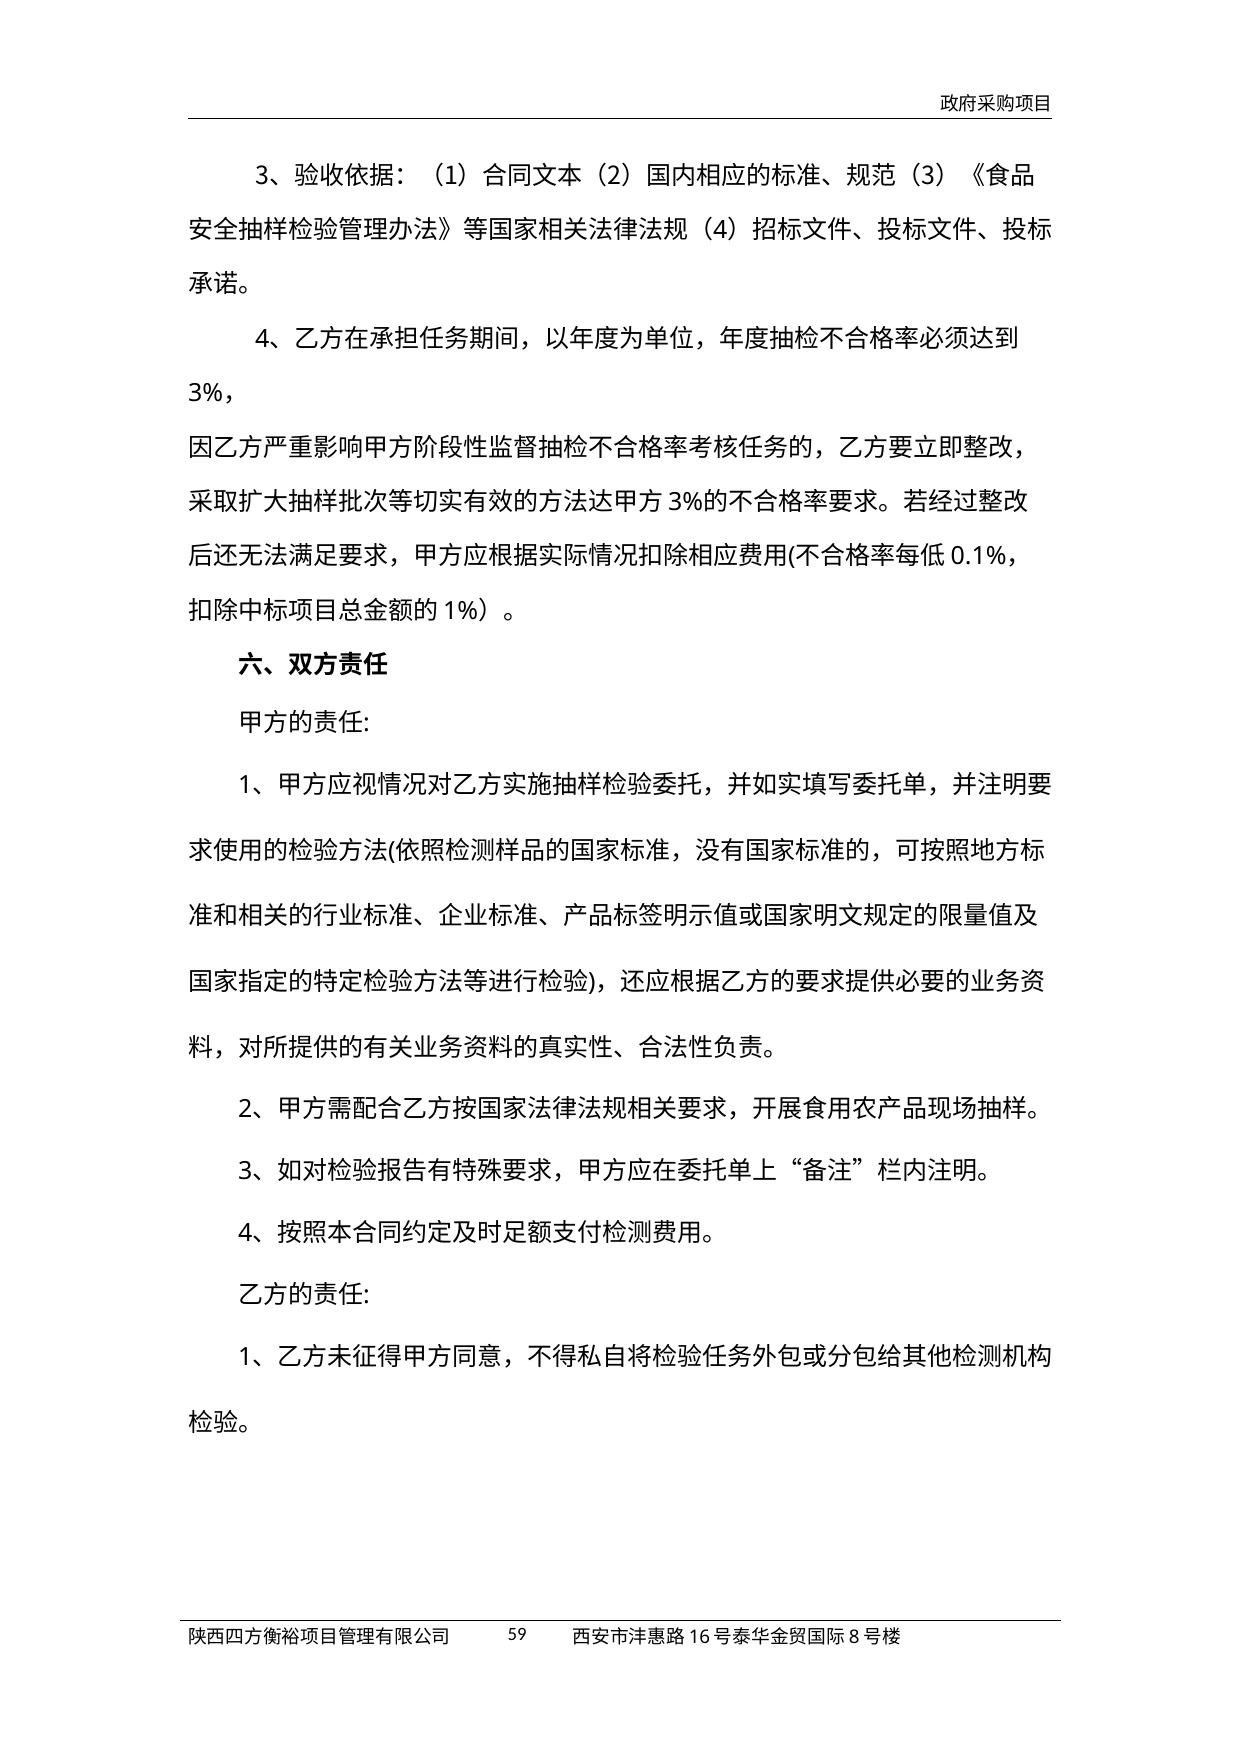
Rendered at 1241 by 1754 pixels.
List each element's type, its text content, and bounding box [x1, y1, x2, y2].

text 1、乙方未征得甲方同意，不得私自将检验任务外包或分包给其他检测机构检验。 [188, 1333, 1052, 1442]
text 1、甲方应视情况对乙方实施抽样检验委托，并如实填写委托单，并注明要求使用的检验方法(依照检测样品的国家标准，没有国家标准的，可按照地方标准和相关的行业标准、企业标准、产品标签明示值或国家明文规定的限量值及国家指定的特定检验方法等进行检验)，还应根据乙方的要求提供必要的业务资料，对所提供的有关业务资料的真实性、合法性负责。 [188, 761, 1052, 1067]
text 因乙方严重影响甲方阶段性监督抽检不合格率考核任务的，乙方要立即整改，采取扩大抽样批次等切实有效的方法达甲方3%的不合格率要求。若经过整改后还无法满足要求，甲方应根据实际情况扣除相应费用(不合格率每低0.1%，扣除中标项目总金额的1%）。 [188, 427, 1052, 626]
text 3、如对检验报告有特殊要求，甲方应在委托单上“备注”栏内注明。 [188, 1147, 1052, 1191]
text 4、乙方在承担任务期间，以年度为单位，年度抽检不合格率必须达到3%， [188, 318, 1052, 409]
text 六、双方责任 [188, 644, 1052, 681]
text 2、甲方需配合乙方按国家法律法规相关要求，开展食用农产品现场抽样。 [188, 1085, 1052, 1129]
text 甲方的责任: [188, 699, 1052, 743]
text 4、按照本合同约定及时足额支付检测费用。 [188, 1209, 1052, 1253]
text 乙方的责任: [188, 1271, 1052, 1314]
text 3、验收依据：（1）合同文本（2）国内相应的标准、规范（3）《食品安全抽样检验管理办法》等国家相关法律法规（4）招标文件、投标文件、投标承诺。 [188, 155, 1052, 300]
